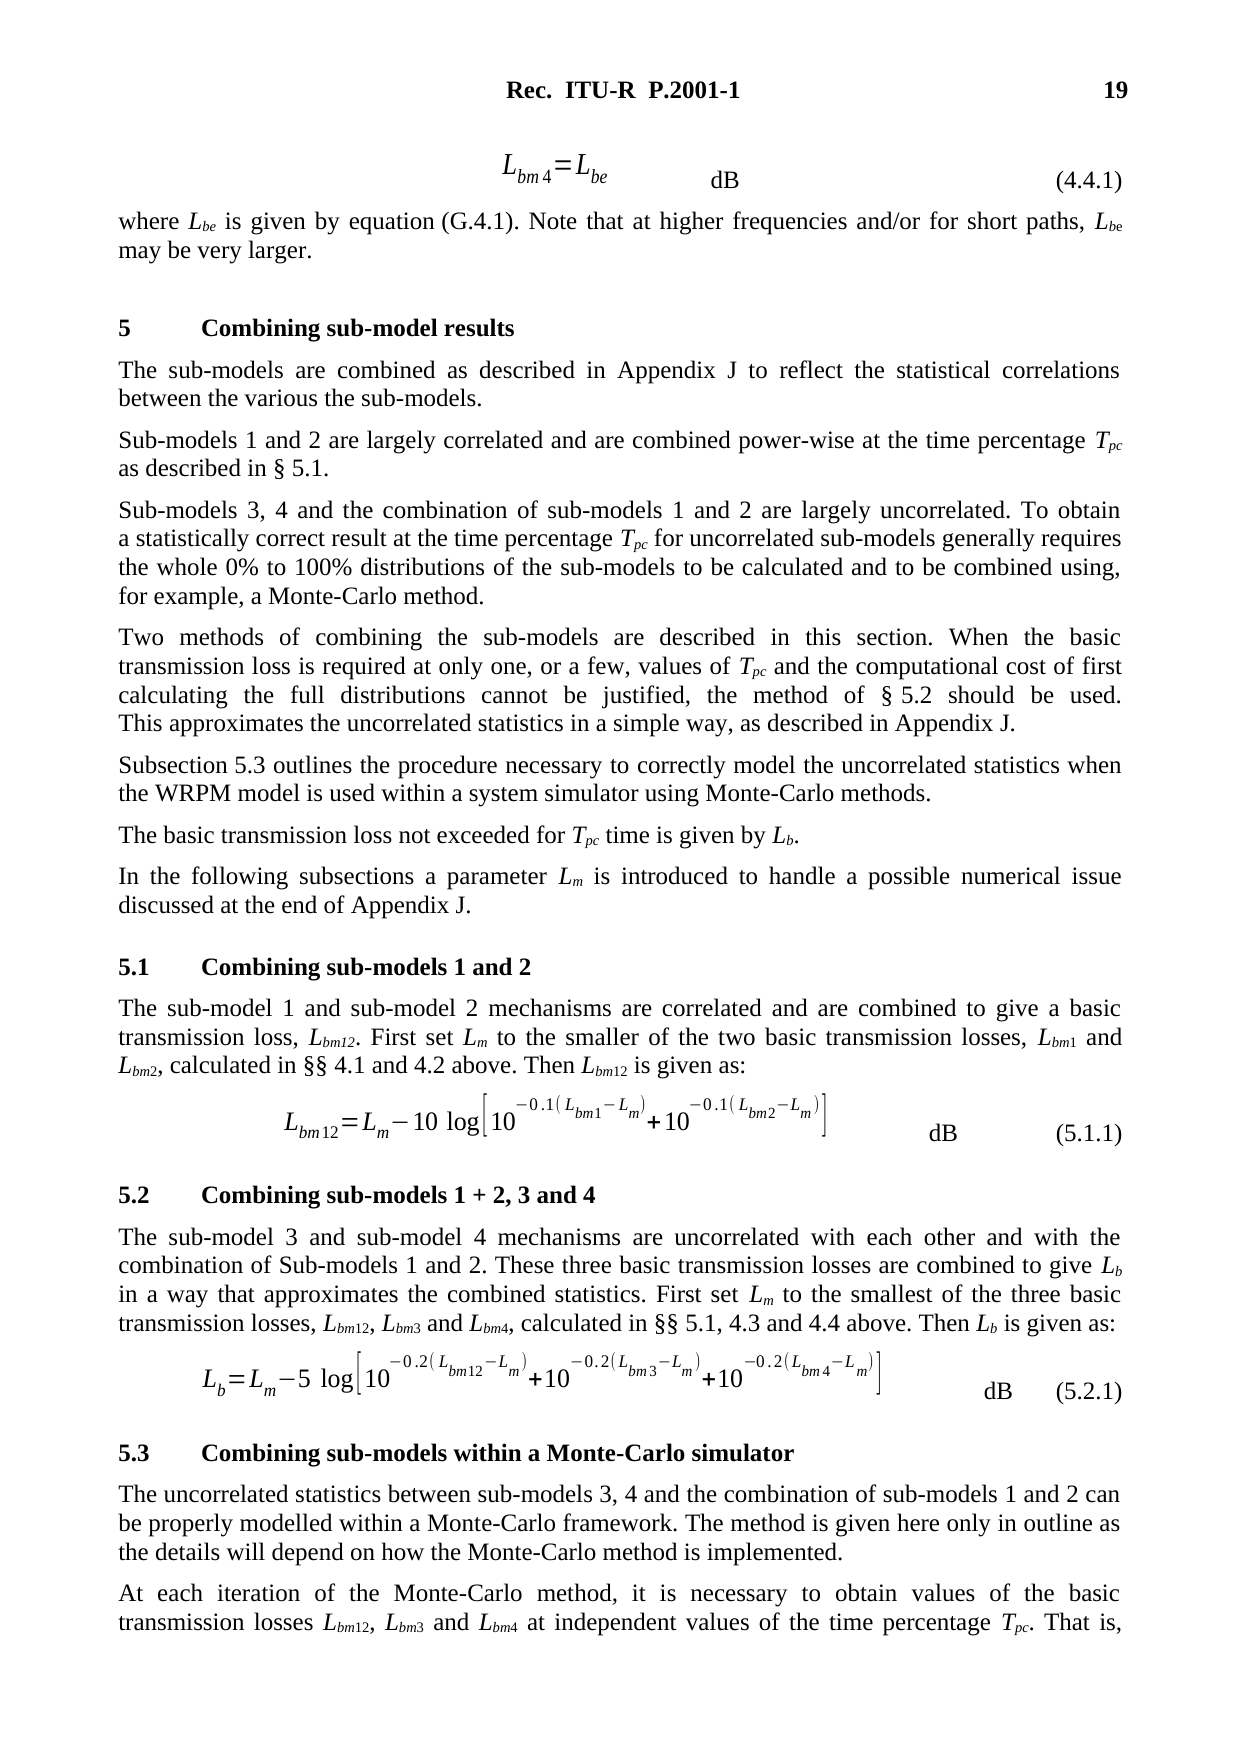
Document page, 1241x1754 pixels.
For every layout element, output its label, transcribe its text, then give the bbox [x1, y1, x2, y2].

text dB (5.2.1) [118, 1349, 1122, 1405]
text In the following subsections a parameter Lm is introduced to handle a possible numerical issue discussed at the end of Appendix J. [118, 861, 1122, 918]
text dB (5.1.1) [118, 1092, 1122, 1147]
subtitle 5.2 Combining sub-models 1 + 2, 3 and 4 [118, 1181, 1122, 1209]
text The uncorrelated statistics between sub-models 3, 4 and the combination of sub-models 1 and 2 can be properly modelled within a Monte-Carlo framework. The method is given here only in outline as the details will depend on how the Monte-Carlo method is implemented. [118, 1479, 1122, 1566]
text Subsection 5.3 outlines the procedure necessary to correctly model the uncorrelated statistics when the WRPM model is used within a system simulator using Monte-Carlo methods. [118, 750, 1122, 807]
subtitle 5.1 Combining sub-models 1 and 2 [118, 952, 1122, 981]
text The sub-models are combined as described in Appendix J to reflect the statistical correlations between the various the sub-models. [118, 355, 1122, 412]
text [118, 1578, 1122, 1636]
text The basic transmission loss not exceeded for Tpc time is given by Lb. [118, 820, 1122, 848]
text where Lbe is given by equation (G.4.1). Note that at higher frequencies and/or for short paths, Lbe may be very larger. [118, 206, 1122, 263]
text Two methods of combining the sub-models are described in this section. When the basic transmission loss is required at only one, or a few, values of Tpc and the computational cost of first calculating the full distributions cannot be justified, the method of § 5.2 should be used. This approximates the uncorrelated statistics in a simple way, as described in Appendix J. [118, 622, 1122, 737]
text The sub-model 1 and sub-model 2 mechanisms are correlated and are combined to give a basic transmission loss, Lbm12. First set Lm to the smaller of the two basic transmission losses, Lbm1 and Lbm2, calculated in §§ 4.1 and 4.2 above. Then Lbm12 is given as: [118, 993, 1122, 1079]
text The sub-model 3 and sub-model 4 mechanisms are uncorrelated with each other and with the combination of Sub-models 1 and 2. These three basic transmission losses are combined to give Lb in a way that approximates the combined statistics. First set Lm to the smallest of the three basic transmission losses, Lbm12, Lbm3 and Lbm4, calculated in §§ 5.1, 4.3 and 4.4 above. Then Lb is given as: [118, 1222, 1122, 1337]
text Sub-models 3, 4 and the combination of sub-models 1 and 2 are largely uncorrelated. To obtain a statistically correct result at the time percentage Tpc for uncorrelated sub-models generally requires the whole 0% to 100% distributions of the sub-models to be calculated and to be combined using, for example, a Monte-Carlo method. [118, 495, 1122, 610]
text dB (4.4.1) [118, 148, 1122, 193]
subtitle 5.3 Combining sub-models within a Monte-Carlo simulator [118, 1438, 1122, 1467]
subtitle 5 Combining sub-model results [118, 313, 1122, 342]
text Sub-models 1 and 2 are largely correlated and are combined power-wise at the time percentage Tpc as described in § 5.1. [118, 425, 1122, 482]
